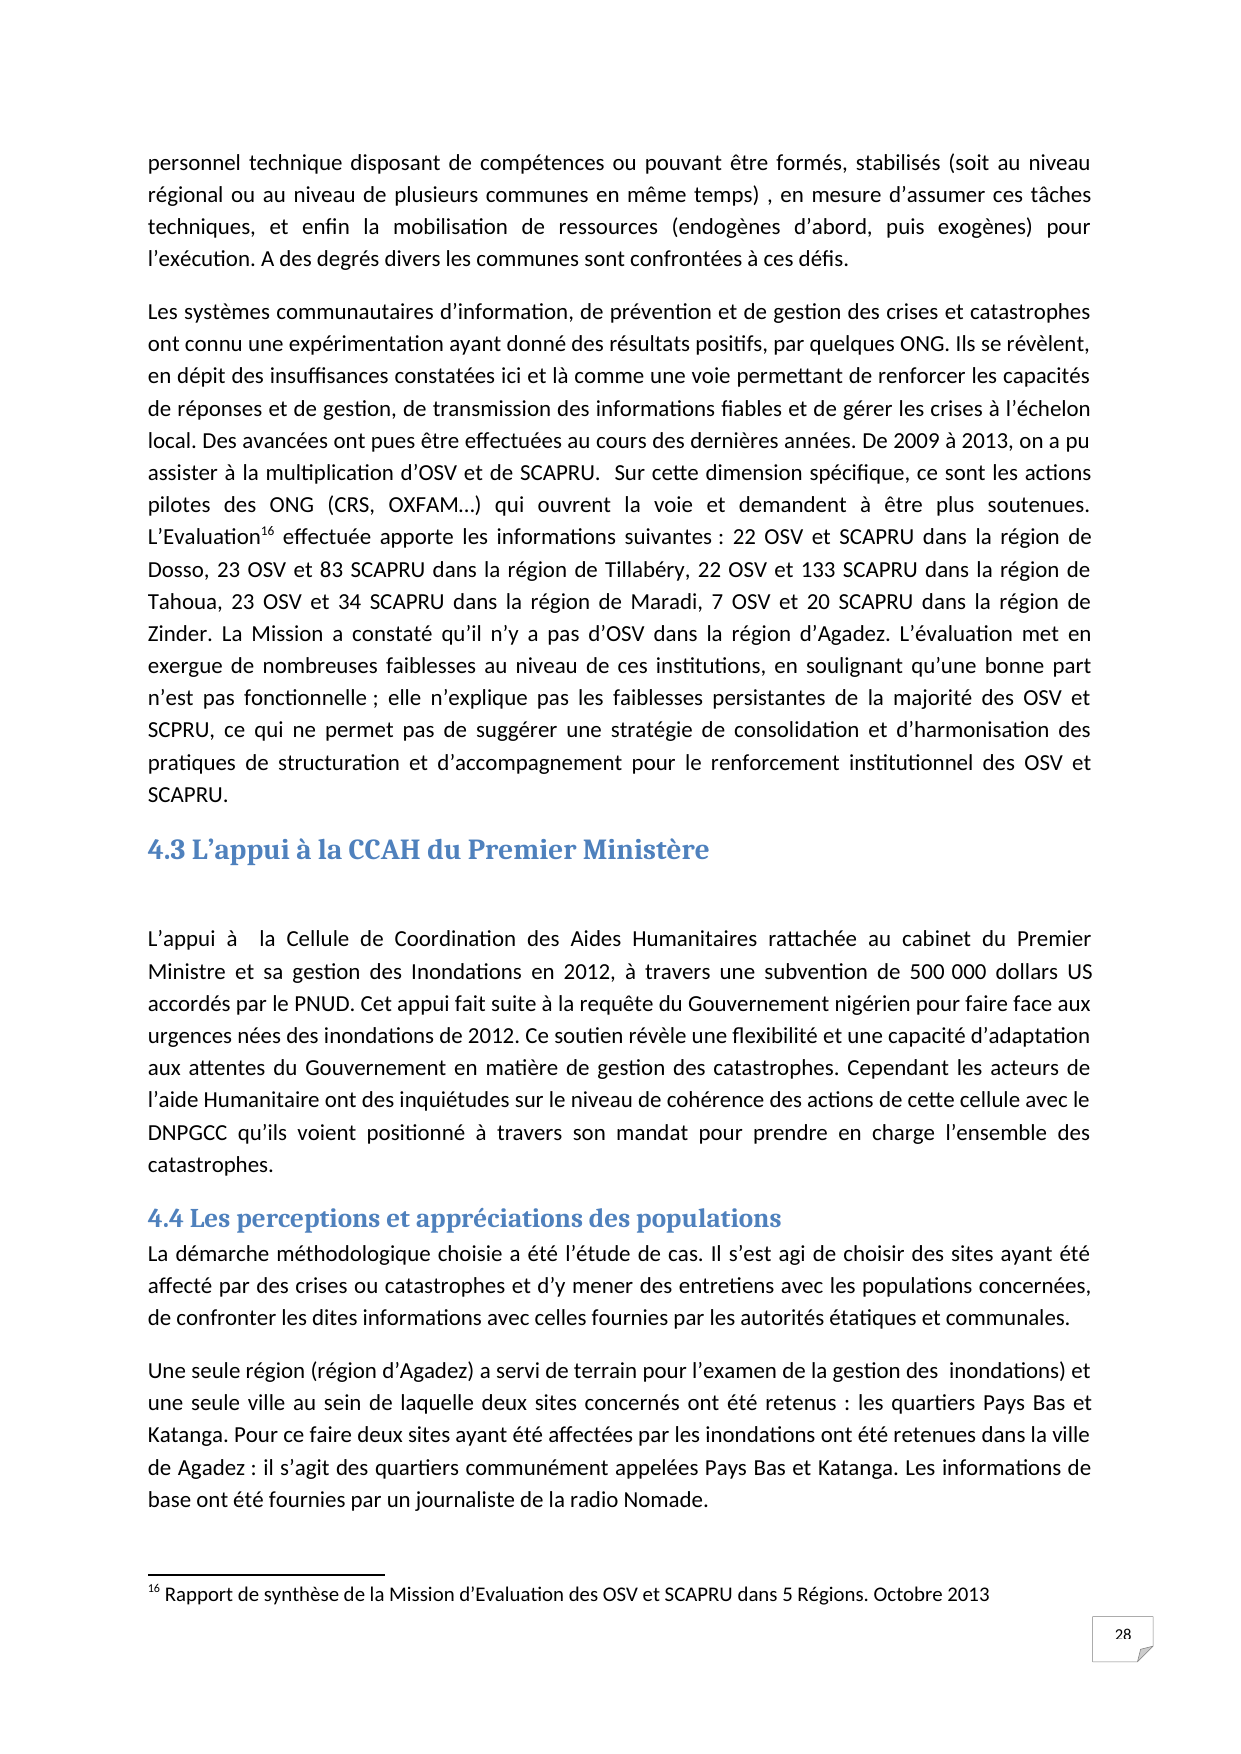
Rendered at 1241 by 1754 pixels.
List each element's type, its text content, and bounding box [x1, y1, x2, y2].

text Une seule région (région d’Agadez) a servi de terrain pour l’examen de la gestion des inondations) et une seule ville au sein de laquelle deux sites concernés ont été retenus : les quartiers Pays Bas et Katanga. Pour ce faire deux sites ayant été affectées par les inondations ont été retenues dans la ville de Agadez : il s’agit des quartiers communément appelées Pays Bas et Katanga. Les informations de base ont été fournies par un journaliste de la radio Nomade. [148, 1356, 1093, 1513]
subtitle 4.3 L’appui à la CCAH du Premier Ministère [148, 833, 1093, 867]
text L’appui à la Cellule de Coordination des Aides Humanitaires rattachée au cabinet du Premier Ministre et sa gestion des Inondations en 2012, à travers une subvention de 500 000 dollars US accordés par le PNUD. Cet appui fait suite à la requête du Gouvernement nigérien pour faire face aux urgences nées des inondations de 2012. Ce soutien révèle une flexibilité et une capacité d’adaptation aux attentes du Gouvernement en matière de gestion des catastrophes. Cependant les acteurs de l’aide Humanitaire ont des inquiétudes sur le niveau de cohérence des actions de cette cellule avec le DNPGCC qu’ils voient positionné à travers son mandat pour prendre en charge l’ensemble des catastrophes. [148, 924, 1093, 1178]
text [148, 148, 1093, 272]
text Les systèmes communautaires d’information, de prévention et de gestion des crises et catastrophes ont connu une expérimentation ayant donné des résultats positifs, par quelques ONG. Ils se révèlent, en dépit des insuffisances constatées ici et là comme une voie permettant de renforcer les capacités de réponses et de gestion, de transmission des informations fiables et de gérer les crises à l’échelon local. Des avancées ont pues être effectuées au cours des dernières années. De 2009 à 2013, on a pu assister à la multiplication d’OSV et de SCAPRU. Sur cette dimension spécifique, ce sont les actions pilotes des ONG (CRS, OXFAM…) qui ouvrent la voie et demandent à être plus soutenues. L’Evaluation effectuée apporte les informations suivantes : 22 OSV et SCAPRU dans la région de Dosso, 23 OSV et 83 SCAPRU dans la région de Tillabéry, 22 OSV et 133 SCAPRU dans la région de Tahoua, 23 OSV et 34 SCAPRU dans la région de Maradi, 7 OSV et 20 SCAPRU dans la région de Zinder. La Mission a constaté qu’il n’y a pas d’OSV dans la région d’Agadez. L’évaluation met en exergue de nombreuses faiblesses au niveau de ces institutions, en soulignant qu’une bonne part n’est pas fonctionnelle ; elle n’explique pas les faiblesses persistantes de la majorité des OSV et SCPRU, ce qui ne permet pas de suggérer une stratégie de consolidation et d’harmonisation des pratiques de structuration et d’accompagnement pour le renforcement institutionnel des OSV et SCAPRU. [148, 297, 1093, 808]
text La démarche méthodologique choisie a été l’étude de cas. Il s’est agi de choisir des sites ayant été affecté par des crises ou catastrophes et d’y mener des entretiens avec les populations concernées, de confronter les dites informations avec celles fournies par les autorités étatiques et communales. [148, 1239, 1093, 1331]
subtitle 4.4 Les perceptions et appréciations des populations [148, 1203, 1093, 1234]
